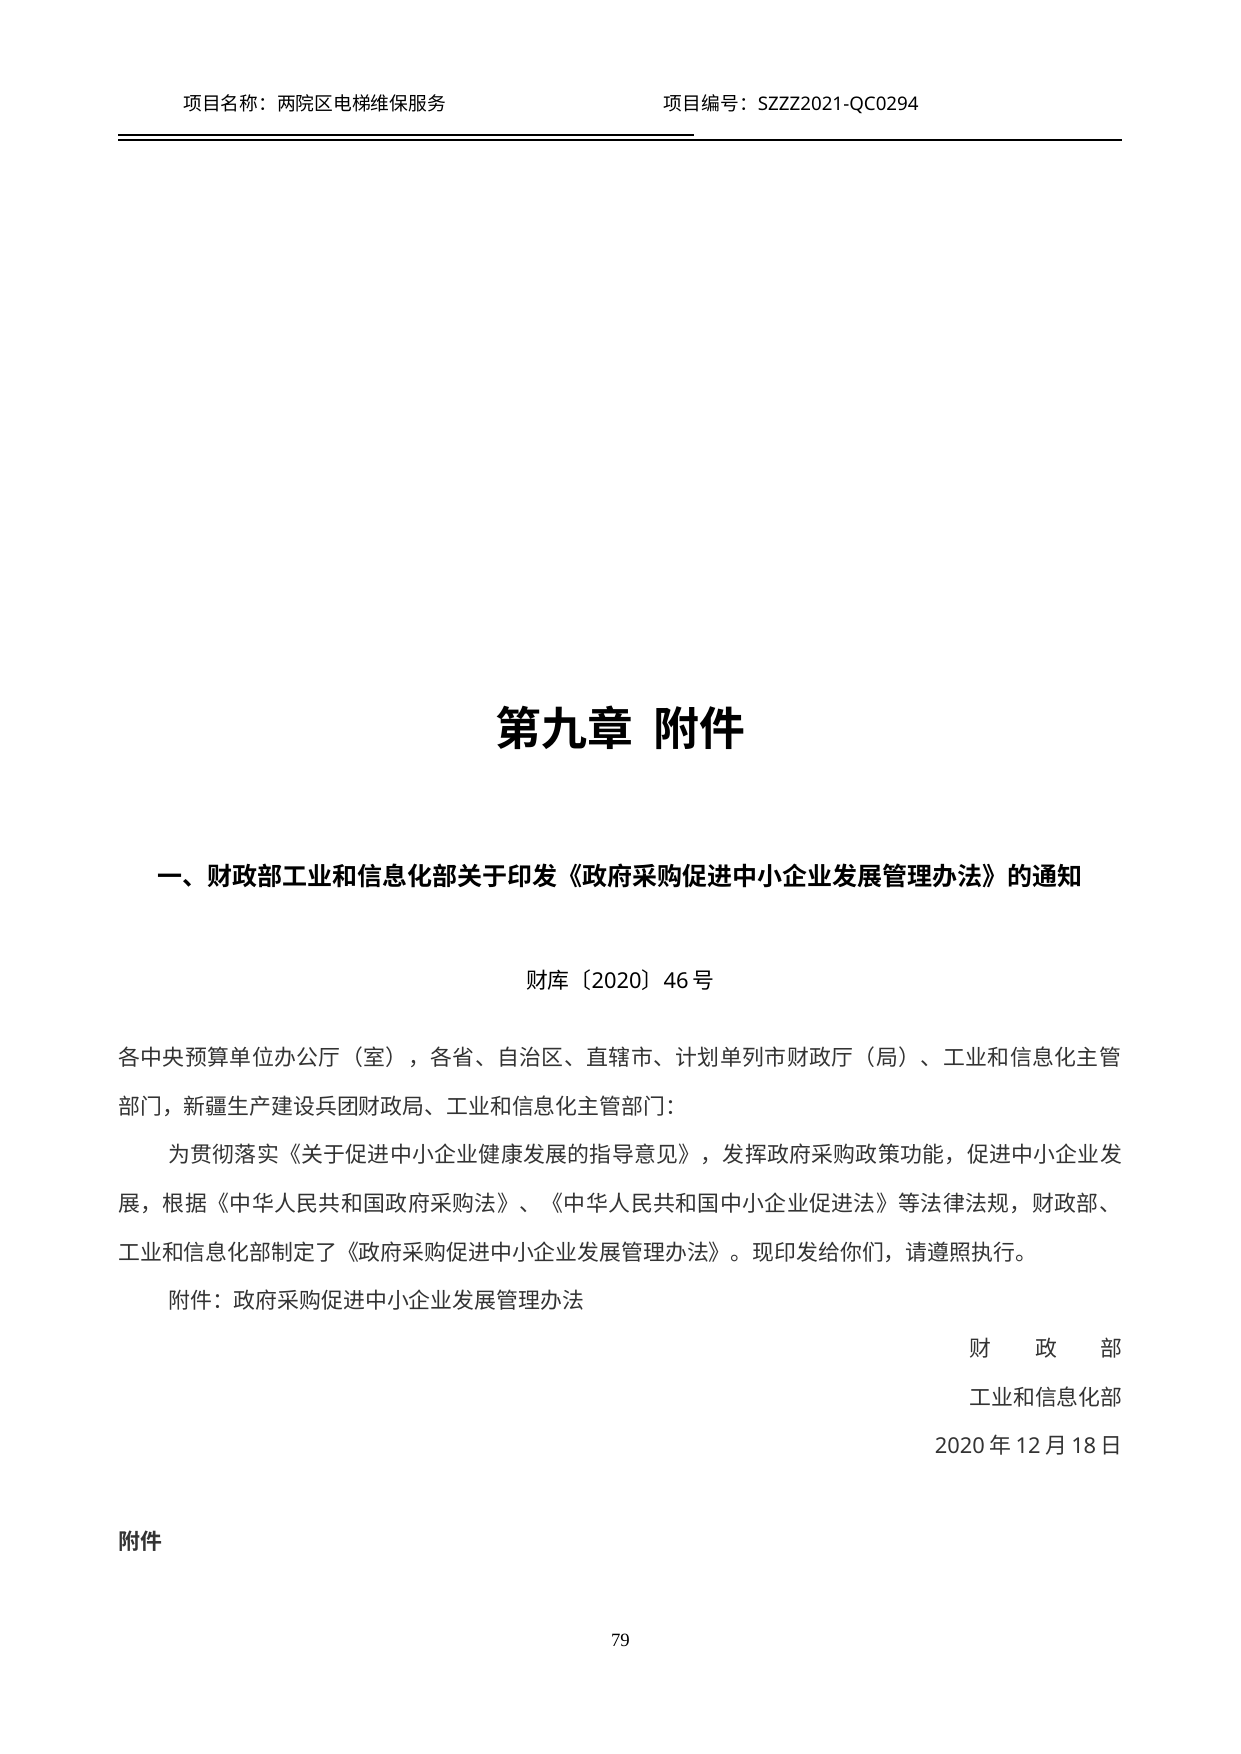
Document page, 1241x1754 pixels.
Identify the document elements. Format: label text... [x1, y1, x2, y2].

text 为贯彻落实《关于促进中小企业健康发展的指导意见》，发挥政府采购政策功能，促进中小企业发展，根据《中华人民共和国政府采购法》、《中华人民共和国中小企业促进法》等法律法规，财政部、工业和信息化部制定了《政府采购促进中小企业发展管理办法》。现印发给你们，请遵照执行。 [118, 1137, 1122, 1267]
text 工业和信息化部 [118, 1379, 1122, 1412]
text 2020年12月18日 [118, 1428, 1122, 1460]
text 财库〔2020〕46号 [118, 962, 1122, 995]
subtitle 第九章 附件 [118, 677, 1122, 774]
text 各中央预算单位办公厅（室），各省、自治区、直辖市、计划单列市财政厅（局）、工业和信息化主管部门，新疆生产建设兵团财政局、工业和信息化主管部门： [118, 1040, 1122, 1121]
text 附件：政府采购促进中小企业发展管理办法 [118, 1283, 1122, 1315]
text 财 政 部 [118, 1331, 1122, 1363]
text 附件 [118, 1523, 1122, 1556]
subtitle 一、财政部工业和信息化部关于印发《政府采购促进中小企业发展管理办法》的通知 [118, 842, 1122, 907]
